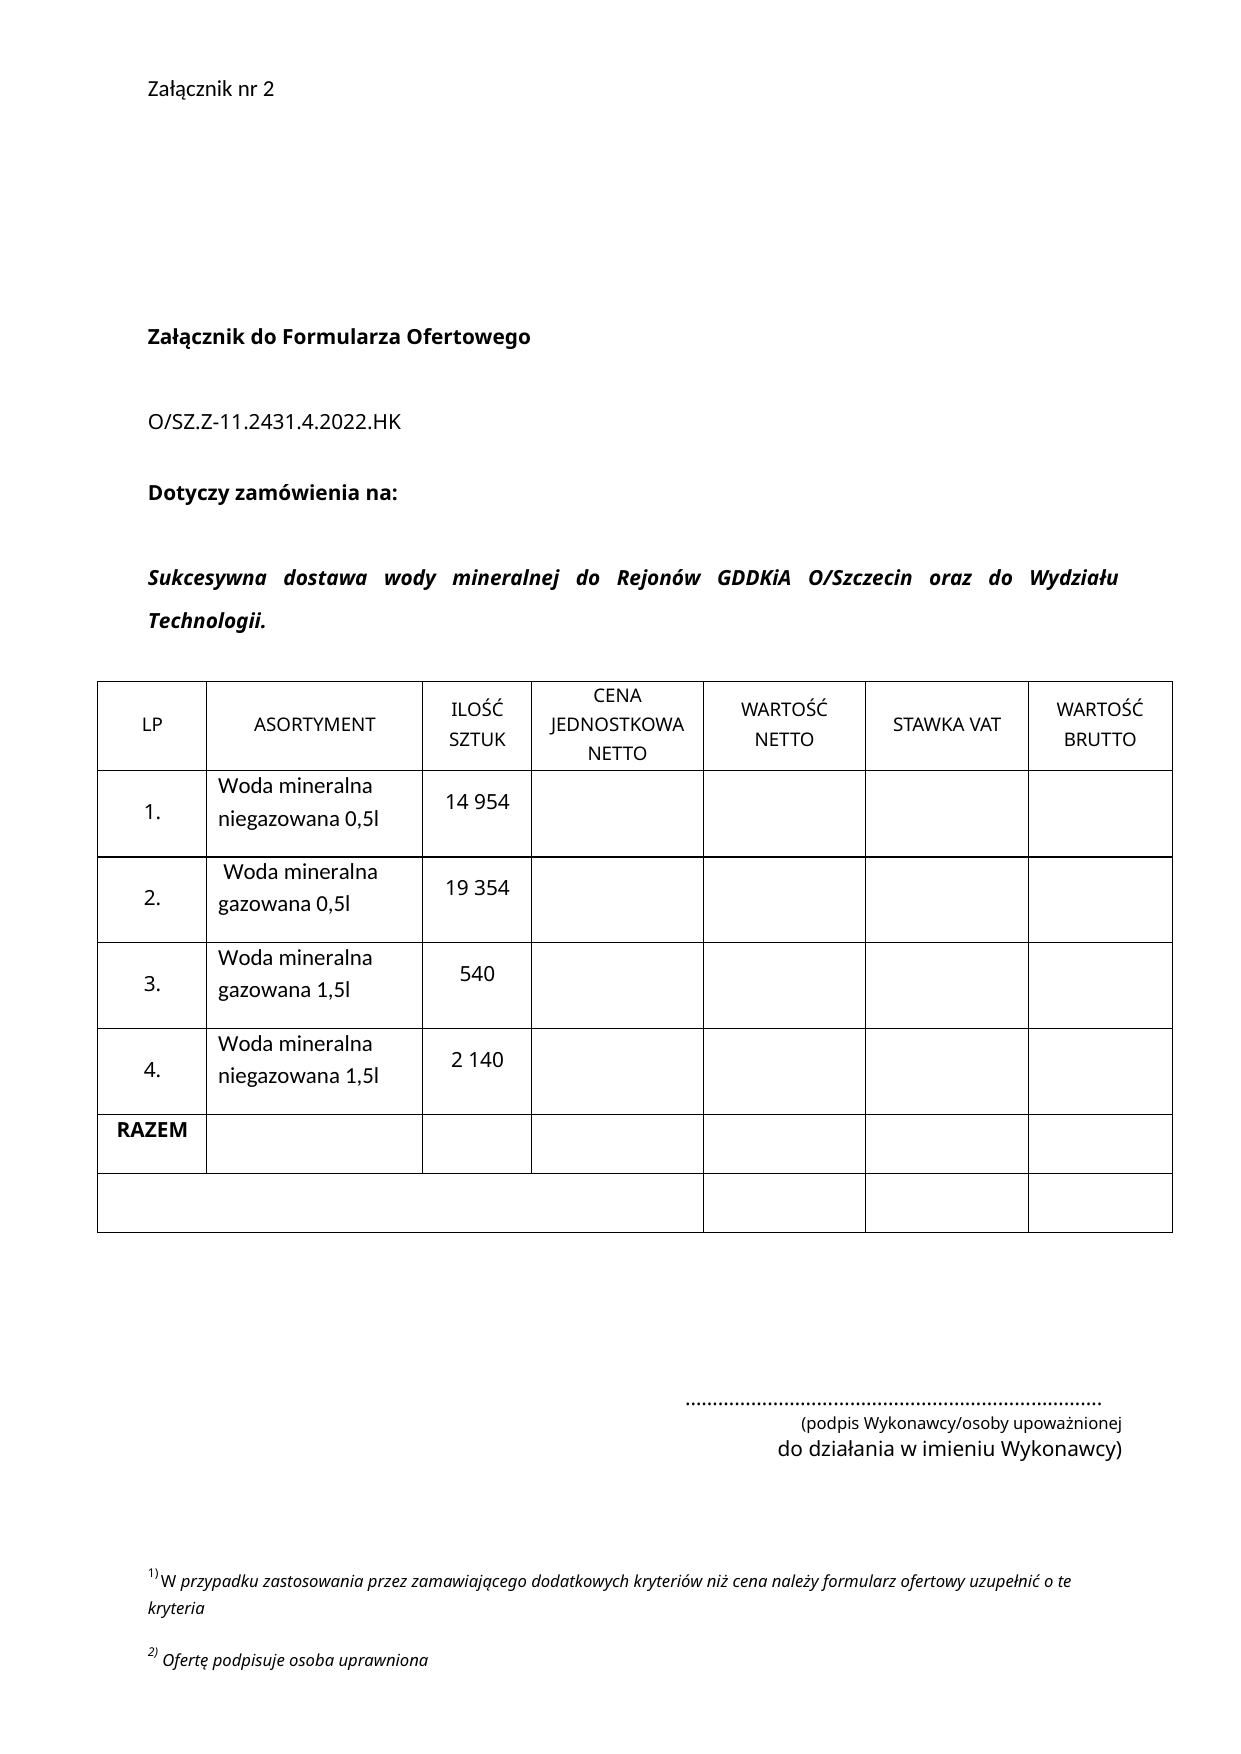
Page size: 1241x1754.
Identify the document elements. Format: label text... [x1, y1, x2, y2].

table_cell 4. [98, 1029, 206, 1114]
table_cell [1029, 1029, 1172, 1114]
table_header CENA JEDNOSTKOWA NETTO [532, 682, 703, 770]
text (podpis Wykonawcy/osoby upoważnionej [148, 1412, 1122, 1434]
table_cell [866, 1174, 1028, 1232]
table_cell [704, 1115, 865, 1173]
table_header WARTOŚĆ NETTO [704, 682, 865, 770]
table_cell 14 954 [423, 771, 531, 856]
table_cell 2 140 [423, 1029, 531, 1114]
table_header WARTOŚĆ BRUTTO [1029, 682, 1172, 770]
table_cell 3. [98, 943, 206, 1028]
table_cell [866, 858, 1028, 942]
table_cell [1029, 771, 1172, 856]
table_cell [704, 1174, 865, 1232]
text O/SZ.Z-11.2431.4.2022.HK [148, 407, 1122, 435]
text Załącznik do Formularza Ofertowego [148, 322, 1122, 350]
table_cell [704, 1029, 865, 1114]
text do działania w imieniu Wykonawcy) [148, 1434, 1122, 1463]
table_cell [704, 771, 865, 856]
table_cell [532, 943, 703, 1028]
table_cell Woda mineralna niegazowana 1,5l [207, 1029, 422, 1114]
text …………………………………………………………………. [591, 1383, 1122, 1412]
table_cell Woda mineralna gazowana 1,5l [207, 943, 422, 1028]
table_cell [866, 771, 1028, 856]
table_cell 19 354 [423, 858, 531, 942]
table_header LP [98, 682, 206, 770]
table_header ASORTYMENT [207, 682, 422, 770]
table_cell [532, 771, 703, 856]
table_cell 2. [98, 858, 206, 942]
table_cell [423, 1115, 531, 1173]
table_cell [532, 1029, 703, 1114]
table_cell [704, 858, 865, 942]
table_cell [866, 1029, 1028, 1114]
table_cell [207, 1115, 422, 1173]
table_cell 540 [423, 943, 531, 1028]
table_cell [1029, 858, 1172, 942]
text 1) W przypadku zastosowania przez zamawiającego dodatkowych kryteriów niż cena należy formularz ofertowy uzupełnić o te kryteria [148, 1565, 1122, 1619]
table_cell Woda mineralna gazowana 0,5l [207, 858, 422, 942]
table_cell [532, 1115, 703, 1173]
table_cell [1029, 1115, 1172, 1173]
table_cell [704, 943, 865, 1028]
table_cell [866, 943, 1028, 1028]
table_cell [98, 1174, 703, 1232]
table_cell RAZEM [98, 1115, 206, 1173]
table_header STAWKA VAT [866, 682, 1028, 770]
text 2) Ofertę podpisuje osoba uprawniona [148, 1644, 1122, 1672]
text Sukcesywna dostawa wody mineralnej do Rejonów GDDKiA O/Szczecin oraz do Wydziału Technologii. [148, 563, 1122, 634]
table_cell [532, 858, 703, 942]
table_cell [1029, 1174, 1172, 1232]
text Dotyczy zamówienia na: [148, 478, 1122, 506]
table_cell Woda mineralna niegazowana 0,5l [207, 771, 422, 856]
table_cell [866, 1115, 1028, 1173]
table_header ILOŚĆ SZTUK [423, 682, 531, 770]
table_cell 1. [98, 771, 206, 856]
table_cell [1029, 943, 1172, 1028]
